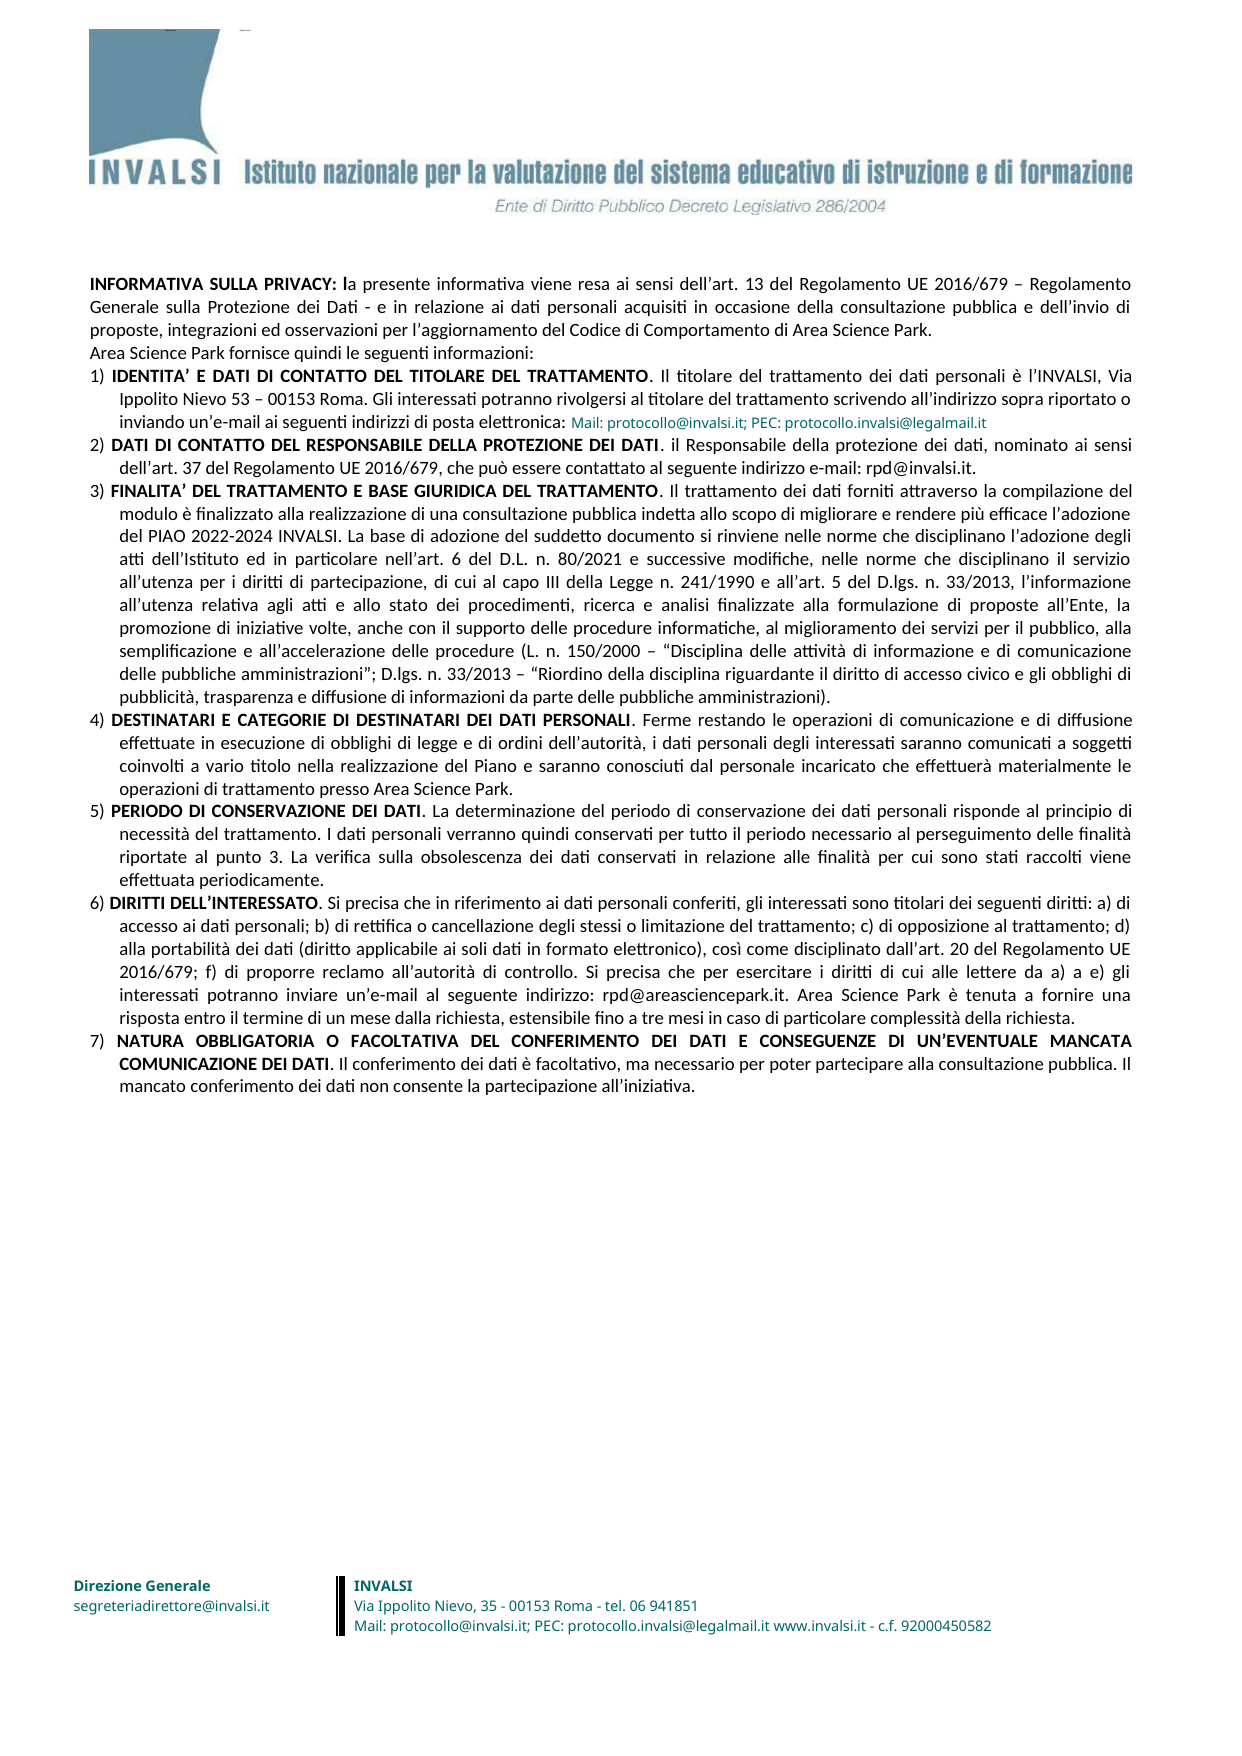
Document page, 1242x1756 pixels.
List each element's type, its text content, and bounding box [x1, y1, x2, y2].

text Area Science Park fornisce quindi le seguenti informazioni: [89, 341, 1133, 364]
text 6) DIRITTI DELL’INTERESSATO. Si precisa che in riferimento ai dati personali conferiti, gli interessati sono titolari dei seguenti diritti: a) di accesso ai dati personali; b) di rettifica o cancellazione degli stessi o limitazione del trattamento; c) di opposizione al trattamento; d) alla portabilità dei dati (diritto applicabile ai soli dati in formato elettronico), così come disciplinato dall’art. 20 del Regolamento UE 2016/679; f) di proporre reclamo all’autorità di controllo. Si precisa che per esercitare i diritti di cui alle lettere da a) a e) gli interessati potranno inviare un’e-mail al seguente indirizzo: rpd@areasciencepark.it. Area Science Park è tenuta a fornire una risposta entro il termine di un mese dalla richiesta, estensibile fino a tre mesi in caso di particolare complessità della richiesta. [89, 891, 1133, 1029]
text 1) IDENTITA’ E DATI DI CONTATTO DEL TITOLARE DEL TRATTAMENTO. Il titolare del trattamento dei dati personali è l’INVALSI, Via Ippolito Nievo 53 – 00153 Roma. Gli interessati potranno rivolgersi al titolare del trattamento scrivendo all’indirizzo sopra riportato o inviando un’e-mail ai seguenti indirizzi di posta elettronica: Mail: protocollo@invalsi.it; PEC: protocollo.invalsi@legalmail.it [89, 364, 1133, 433]
text INFORMATIVA sulla PRIVACY: la presente informativa viene resa ai sensi dell’art. 13 del Regolamento UE 2016/679 – Regolamento Generale sulla Protezione dei Dati - e in relazione ai dati personali acquisiti in occasione della consultazione pubblica e dell’invio di proposte, integrazioni ed osservazioni per l’aggiornamento del Codice di Comportamento di Area Science Park. [89, 272, 1133, 341]
text 5) PERIODO DI CONSERVAZIONE DEI DATI. La determinazione del periodo di conservazione dei dati personali risponde al principio di necessità del trattamento. I dati personali verranno quindi conservati per tutto il periodo necessario al perseguimento delle finalità riportate al punto 3. La verifica sulla obsolescenza dei dati conservati in relazione alle finalità per cui sono stati raccolti viene effettuata periodicamente. [89, 799, 1133, 891]
text 3) FINALITA’ DEL TRATTAMENTO E BASE GIURIDICA DEL TRATTAMENTO. Il trattamento dei dati forniti attraverso la compilazione del modulo è finalizzato alla realizzazione di una consultazione pubblica indetta allo scopo di migliorare e rendere più efficace l’adozione del PIAO 2022-2024 INVALSI. La base di adozione del suddetto documento si rinviene nelle norme che disciplinano l’adozione degli atti dell’Istituto ed in particolare nell’art. 6 del D.L. n. 80/2021 e successive modifiche, nelle norme che disciplinano il servizio all’utenza per i diritti di partecipazione, di cui al capo III della Legge n. 241/1990 e all’art. 5 del D.lgs. n. 33/2013, l’informazione all’utenza relativa agli atti e allo stato dei procedimenti, ricerca e analisi finalizzate alla formulazione di proposte all’Ente, la promozione di iniziative volte, anche con il supporto delle procedure informatiche, al miglioramento dei servizi per il pubblico, alla semplificazione e all’accelerazione delle procedure (L. n. 150/2000 – “Disciplina delle attività di informazione e di comunicazione delle pubbliche amministrazioni”; D.lgs. n. 33/2013 – “Riordino della disciplina riguardante il diritto di accesso civico e gli obblighi di pubblicità, trasparenza e diffusione di informazioni da parte delle pubbliche amministrazioni). [89, 479, 1133, 708]
text 4) DESTINATARI E CATEGORIE DI DESTINATARI DEI DATI PERSONALI. Ferme restando le operazioni di comunicazione e di diffusione effettuate in esecuzione di obblighi di legge e di ordini dell’autorità, i dati personali degli interessati saranno comunicati a soggetti coinvolti a vario titolo nella realizzazione del Piano e saranno conosciuti dal personale incaricato che effettuerà materialmente le operazioni di trattamento presso Area Science Park. [89, 708, 1133, 799]
picture [89, 29, 1133, 215]
text 7) NATURA OBBLIGATORIA O FACOLTATIVA DEL CONFERIMENTO DEI DATI E CONSEGUENZE DI UN’EVENTUALE MANCATA COMUNICAZIONE DEI DATI. Il conferimento dei dati è facoltativo, ma necessario per poter partecipare alla consultazione pubblica. Il mancato conferimento dei dati non consente la partecipazione all’iniziativa. [89, 1029, 1133, 1097]
text 2) DATI DI CONTATTO DEL RESPONSABILE DELLA PROTEZIONE DEI DATI. il Responsabile della protezione dei dati, nominato ai sensi dell’art. 37 del Regolamento UE 2016/679, che può essere contattato al seguente indirizzo e-mail: rpd@invalsi.it. [89, 433, 1133, 479]
